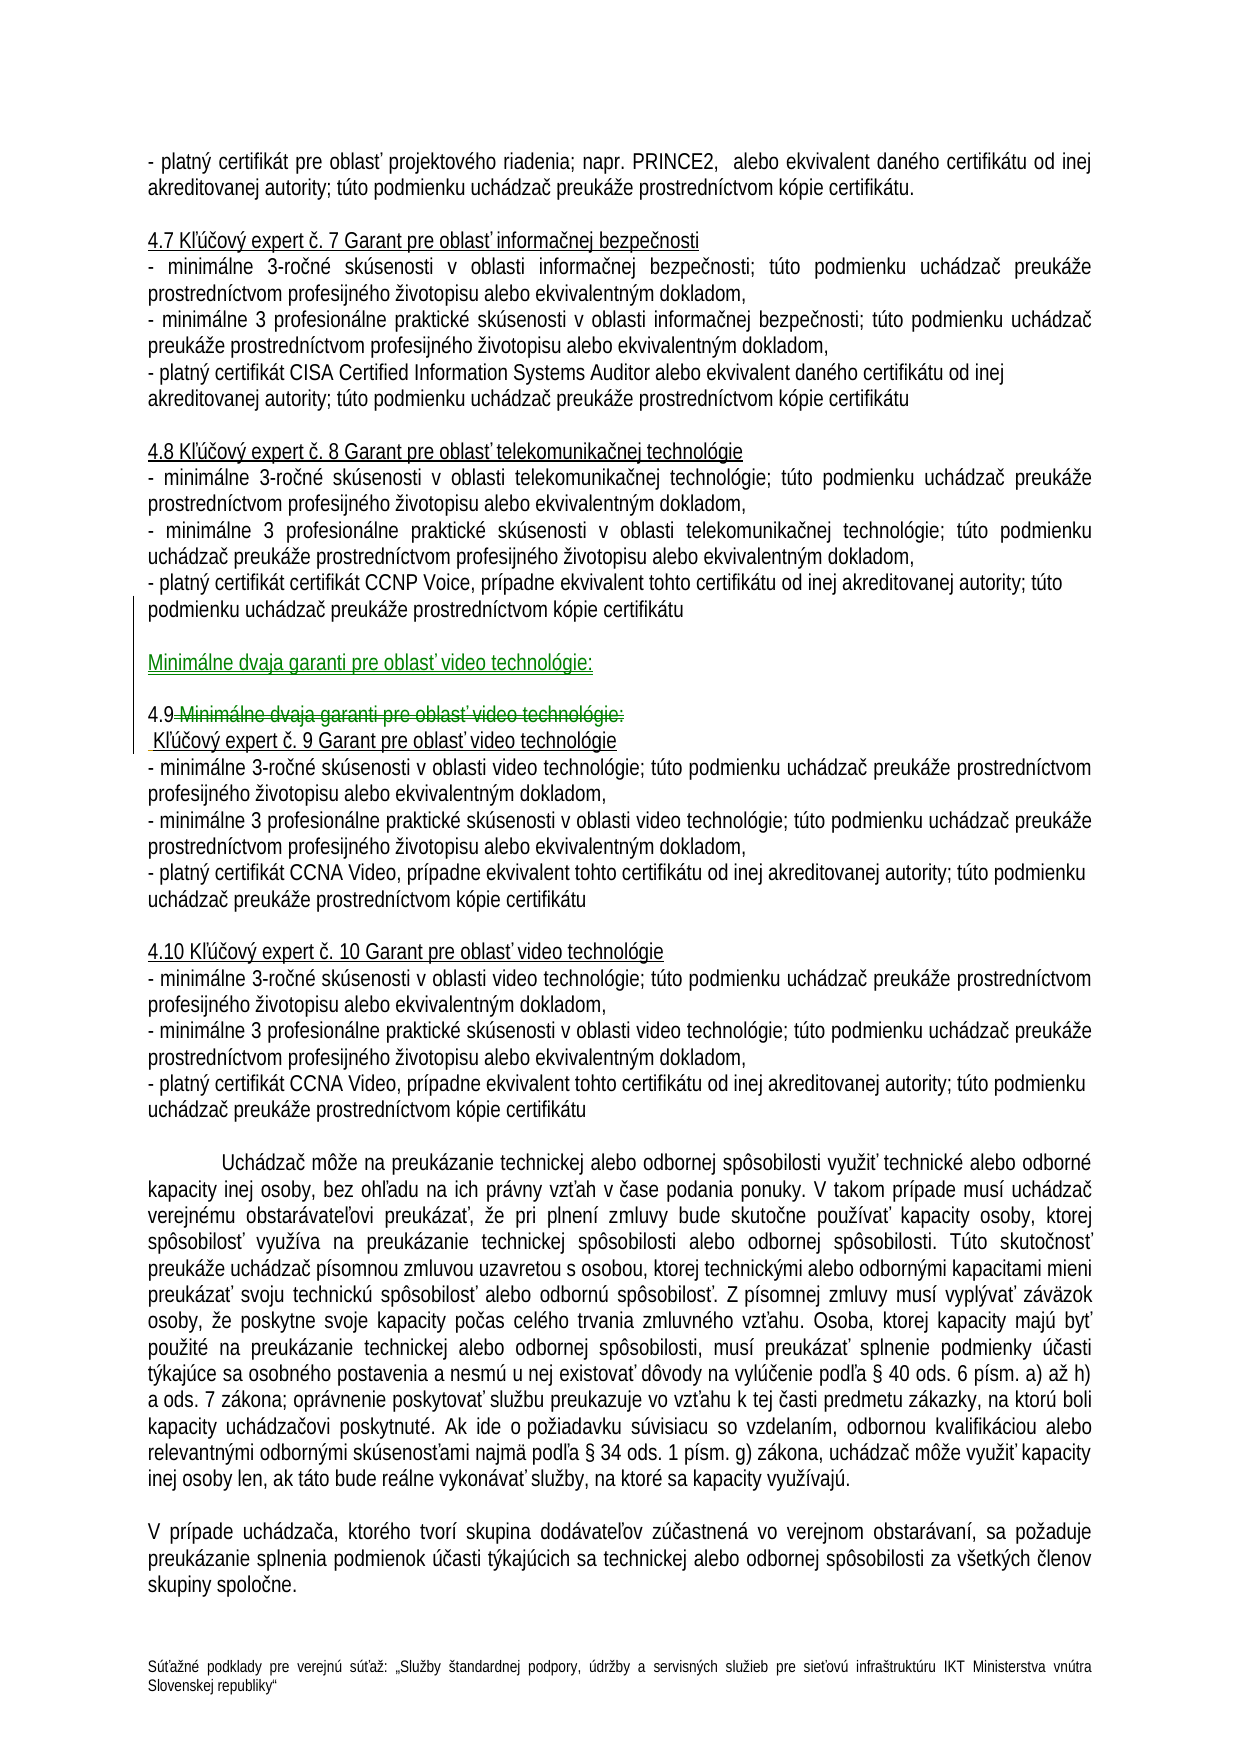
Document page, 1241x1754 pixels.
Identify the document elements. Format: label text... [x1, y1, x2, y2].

text 4.10 Kľúčový expert č. 10 Garant pre oblasť video technológie [148, 938, 1092, 965]
text - minimálne 3 profesionálne praktické skúsenosti v oblasti video technológie; túto podmienku uchádzač preukáže prostredníctvom profesijného životopisu alebo ekvivalentným dokladom, [148, 807, 1092, 859]
text 4.9 [148, 701, 1092, 727]
text Uchádzač môže na preukázanie technickej alebo odbornej spôsobilosti využiť technické alebo odborné kapacity inej osoby, bez ohľadu na ich právny vzťah v čase podania ponuky. V takom prípade musí uchádzač verejnému obstarávateľovi preukázať, že pri plnení zmluvy bude skutočne používať kapacity osoby, ktorej spôsobilosť využíva na preukázanie technickej spôsobilosti alebo odbornej spôsobilosti. Túto skutočnosť preukáže uchádzač písomnou zmluvou uzavretou s osobou, ktorej technickými alebo odbornými kapacitami mieni preukázať svoju technickú spôsobilosť alebo odbornú spôsobilosť. Z písomnej zmluvy musí vyplývať záväzok osoby, že poskytne svoje kapacity počas celého trvania zmluvného vzťahu. Osoba, ktorej kapacity majú byť použité na preukázanie technickej alebo odbornej spôsobilosti, musí preukázať splnenie podmienky účasti týkajúce sa osobného postavenia a nesmú u nej existovať dôvody na vylúčenie podľa § 40 ods. 6 písm. a) až h) a ods. 7 zákona; oprávnenie poskytovať službu preukazuje vo vzťahu k tej časti predmetu zákazky, na ktorú boli kapacity uchádzačovi poskytnuté. Ak ide o požiadavku súvisiacu so vzdelaním, odbornou kvalifikáciou alebo relevantnými odbornými skúsenosťami najmä podľa § 34 ods. 1 písm. g) zákona, uchádzač môže využiť kapacity inej osoby len, ak táto bude reálne vykonávať služby, na ktoré sa kapacity využívajú. [148, 1149, 1092, 1492]
text - minimálne 3 profesionálne praktické skúsenosti v oblasti informačnej bezpečnosti; túto podmienku uchádzač preukáže prostredníctvom profesijného životopisu alebo ekvivalentným dokladom, [148, 306, 1092, 358]
text V prípade uchádzača, ktorého tvorí skupina dodávateľov zúčastnená vo verejnom obstarávaní, sa požaduje preukázanie splnenia podmienok účasti týkajúcich sa technickej alebo odbornej spôsobilosti za všetkých členov skupiny spoločne. [148, 1518, 1092, 1597]
text 4.8 Kľúčový expert č. 8 Garant pre oblasť telekomunikačnej technológie [148, 438, 1092, 464]
text Kľúčový expert č. 9 Garant pre oblasť video technológie [148, 727, 1092, 754]
text - minimálne 3 profesionálne praktické skúsenosti v oblasti video technológie; túto podmienku uchádzač preukáže prostredníctvom profesijného životopisu alebo ekvivalentným dokladom, [148, 1017, 1092, 1070]
text - minimálne 3-ročné skúsenosti v oblasti video technológie; túto podmienku uchádzač preukáže prostredníctvom profesijného životopisu alebo ekvivalentným dokladom, [148, 754, 1092, 807]
text - platný certifikát certifikát CCNP Voice, prípadne ekvivalent tohto certifikátu od inej akreditovanej autority; túto podmienku uchádzač preukáže prostredníctvom kópie certifikátu [148, 569, 1092, 622]
text - platný certifikát CCNA Video, prípadne ekvivalent tohto certifikátu od inej akreditovanej autority; túto podmienku uchádzač preukáže prostredníctvom kópie certifikátu [148, 859, 1092, 912]
text - minimálne 3-ročné skúsenosti v oblasti telekomunikačnej technológie; túto podmienku uchádzač preukáže prostredníctvom profesijného životopisu alebo ekvivalentným dokladom, [148, 464, 1092, 517]
text - platný certifikát CCNA Video, prípadne ekvivalent tohto certifikátu od inej akreditovanej autority; túto podmienku uchádzač preukáže prostredníctvom kópie certifikátu [148, 1070, 1092, 1123]
text - minimálne 3-ročné skúsenosti v oblasti informačnej bezpečnosti; túto podmienku uchádzač preukáže prostredníctvom profesijného životopisu alebo ekvivalentným dokladom, [148, 253, 1092, 306]
text - minimálne 3 profesionálne praktické skúsenosti v oblasti telekomunikačnej technológie; túto podmienku uchádzač preukáže prostredníctvom profesijného životopisu alebo ekvivalentným dokladom, [148, 517, 1092, 569]
text - minimálne 3-ročné skúsenosti v oblasti video technológie; túto podmienku uchádzač preukáže prostredníctvom profesijného životopisu alebo ekvivalentným dokladom, [148, 965, 1092, 1017]
text 4.7 Kľúčový expert č. 7 Garant pre oblasť informačnej bezpečnosti [148, 227, 1092, 253]
text - platný certifikát CISA Certified Information Systems Auditor alebo ekvivalent daného certifikátu od inej akreditovanej autority; túto podmienku uchádzač preukáže prostredníctvom kópie certifikátu [148, 358, 1092, 411]
text - platný certifikát pre oblasť projektového riadenia; napr. PRINCE2, alebo ekvivalent daného certifikátu od inej akreditovanej autority; túto podmienku uchádzač preukáže prostredníctvom kópie certifikátu. [148, 148, 1092, 200]
